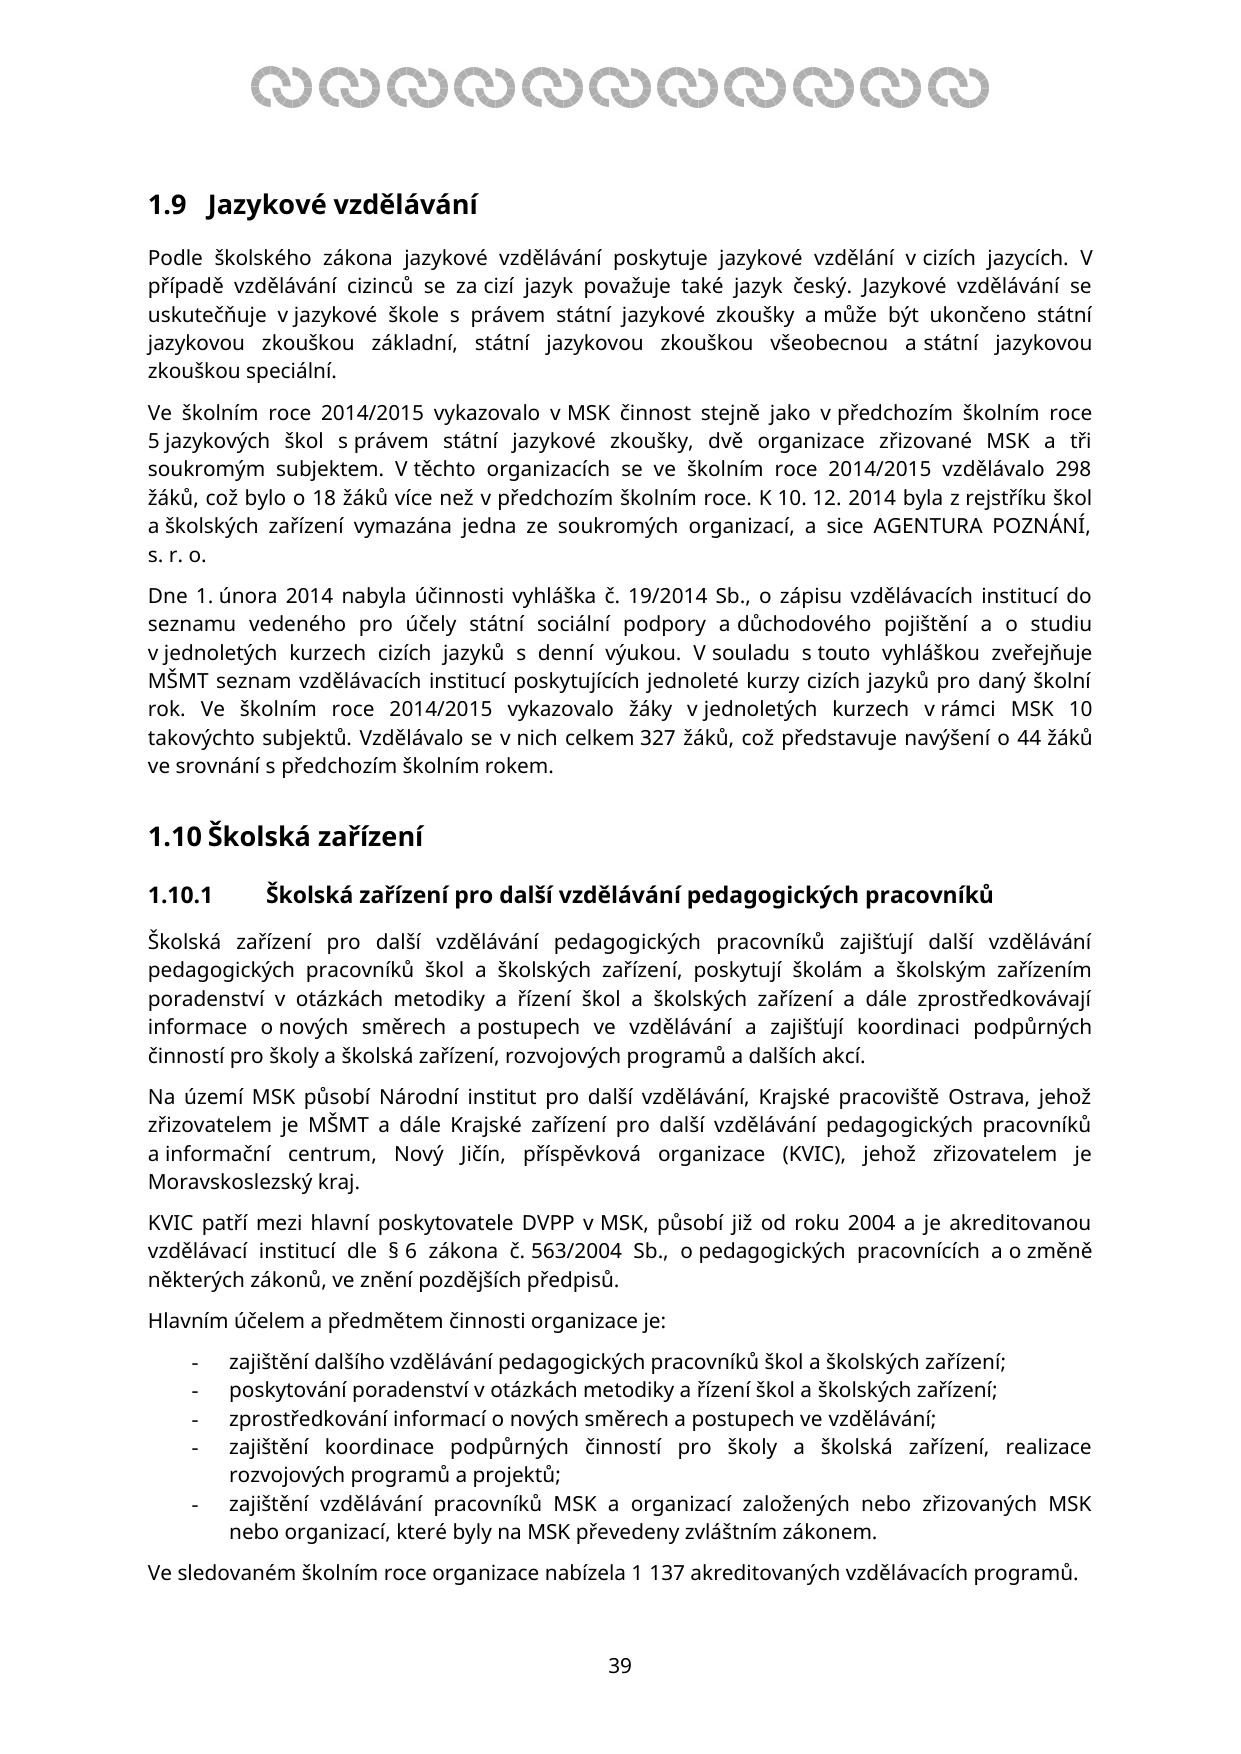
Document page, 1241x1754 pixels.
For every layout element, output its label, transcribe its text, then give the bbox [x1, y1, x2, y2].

picture [454, 67, 515, 108]
picture [319, 67, 380, 108]
picture [522, 67, 583, 108]
list poskytování poradenství v otázkách metodiky a řízení škol a školských zařízení; [191, 1375, 1092, 1404]
picture [251, 66, 312, 108]
list zprostředkování informací o nových směrech a postupech ve vzdělávání; [191, 1404, 1092, 1432]
subtitle Jazykové vzdělávání [148, 185, 1092, 222]
text Ve školním roce 2014/2015 vykazovalo v MSK činnost stejně jako v předchozím školním roce 5 jazykových škol s právem státní jazykové zkoušky, dvě organizace zřizované MSK a tři soukromým subjektem. V těchto organizacích se ve školním roce 2014/2015 vzdělávalo 298 žáků, což bylo o 18 žáků více než v předchozím školním roce. K 10. 12. 2014 byla z rejstříku škol a školských zařízení vymazána jedna ze soukromých organizací, a sice AGENTURA POZNÁNÍ, s. r. o. [148, 398, 1092, 568]
text Na území MSK působí Národní institut pro další vzdělávání, Krajské pracoviště Ostrava, jehož zřizovatelem je MŠMT a dále Krajské zařízení pro další vzdělávání pedagogických pracovníků a informační centrum, Nový Jičín, příspěvková organizace (KVIC), jehož zřizovatelem je Moravskoslezský kraj. [148, 1082, 1092, 1196]
list zajištění vzdělávání pracovníků MSK a organizací založených nebo zřizovaných MSK nebo organizací, které byly na MSK převedeny zvláštním zákonem. [191, 1489, 1092, 1546]
list zajištění dalšího vzdělávání pedagogických pracovníků škol a školských zařízení; [191, 1347, 1092, 1375]
picture [724, 67, 786, 108]
picture [860, 67, 921, 108]
picture [928, 67, 989, 108]
picture [387, 67, 448, 108]
text Ve sledovaném školním roce organizace nabízela 1 137 akreditovaných vzdělávacích programů. [148, 1558, 1092, 1587]
text Hlavním účelem a předmětem činnosti organizace je: [148, 1306, 1092, 1334]
picture [589, 67, 651, 108]
picture [793, 67, 854, 108]
text KVIC patří mezi hlavní poskytovatele DVPP v MSK, působí již od roku 2004 a je akreditovanou vzdělávací institucí dle § 6 zákona č. 563/2004 Sb., o pedagogických pracovnících a o změně některých zákonů, ve znění pozdějších předpisů. [148, 1208, 1092, 1293]
text Dne 1. února 2014 nabyla účinnosti vyhláška č. 19/2014 Sb., o zápisu vzdělávacích institucí do seznamu vedeného pro účely státní sociální podpory a důchodového pojištění a o studiu v jednoletých kurzech cizích jazyků s denní výukou. V souladu s touto vyhláškou zveřejňuje MŠMT seznam vzdělávacích institucí poskytujících jednoleté kurzy cizích jazyků pro daný školní rok. Ve školním roce 2014/2015 vykazovalo žáky v jednoletých kurzech v rámci MSK 10 takovýchto subjektů. Vzdělávalo se v nich celkem 327 žáků, což představuje navýšení o 44 žáků ve srovnání s předchozím školním rokem. [148, 581, 1092, 780]
list zajištění koordinace podpůrných činností pro školy a školská zařízení, realizace rozvojových programů a projektů; [191, 1432, 1092, 1489]
subtitle Školská zařízení pro další vzdělávání pedagogických pracovníků [148, 879, 1092, 910]
text Podle školského zákona jazykové vzdělávání poskytuje jazykové vzdělání v cizích jazycích. V případě vzdělávání cizinců se za cizí jazyk považuje také jazyk český. Jazykové vzdělávání se uskutečňuje v jazykové škole s právem státní jazykové zkoušky a může být ukončeno státní jazykovou zkouškou základní, státní jazykovou zkouškou všeobecnou a státní jazykovou zkouškou speciální. [148, 243, 1092, 385]
subtitle Školská zařízení [148, 817, 1092, 854]
picture [657, 67, 718, 108]
text Školská zařízení pro další vzdělávání pedagogických pracovníků zajišťují další vzdělávání pedagogických pracovníků škol a školských zařízení, poskytují školám a školským zařízením poradenství v otázkách metodiky a řízení škol a školských zařízení a dále zprostředkovávají informace o nových směrech a postupech ve vzdělávání a zajišťují koordinaci podpůrných činností pro školy a školská zařízení, rozvojových programů a dalších akcí. [148, 927, 1092, 1069]
